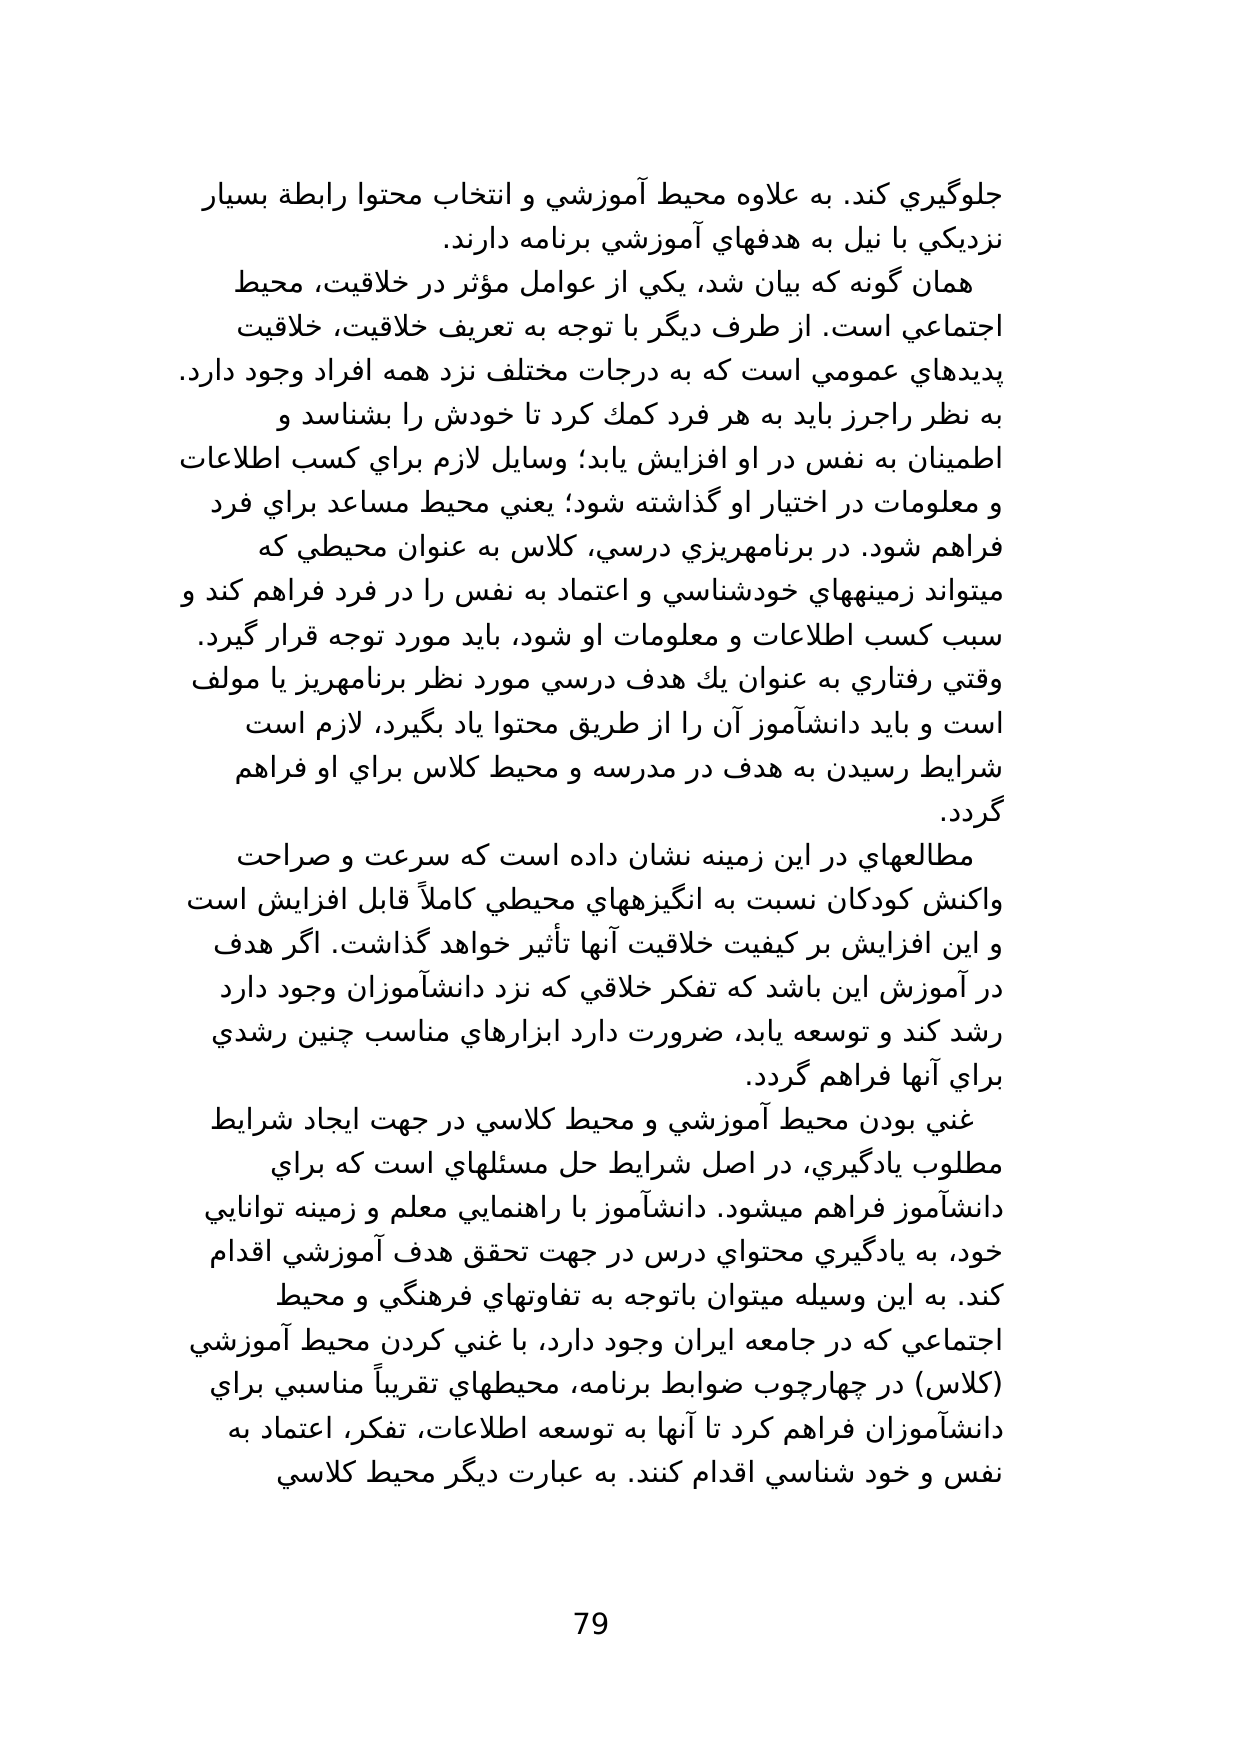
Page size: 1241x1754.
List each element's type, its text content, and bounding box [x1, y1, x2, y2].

text مطالعه‎اي در اين زمينه نشان داده است كه سرعت و صراحت واكنش كودكان نسبت به انگيزه‎هاي محيطي كاملاً قابل افزايش است و اين افزايش بر كيفيت خلاقيت آنها تأثير خواهد گذاشت. اگر هدف در آموزش اين باشد كه تفكر خلاقي كه نزد دانش‎آموزان وجود دارد رشد كند و توسعه يابد، ضرورت دارد ابزارهاي مناسب چنين رشدي براي آنها فراهم گردد. [177, 838, 1004, 1092]
text همان گونه كه بيان شد، يكي از عوامل مؤثر در خلاقيت، محيط اجتماعي است. از طرف ديگر با توجه به تعريف خلاقيت، خلاقيت پديده‎اي عمومي است كه به درجات مختلف نزد همه افراد وجود دارد. به نظر راجرز بايد به هر فرد كمك كرد تا خودش را بشناسد و اطمينان به نفس در او افزايش يابد؛ وسايل لازم براي كسب اطلاعات و معلومات در اختيار او گذاشته شود؛ يعني محيط مساعد براي فرد فراهم شود. در برنامه‎ريزي درسي، كلاس به عنوان محيطي كه مي‎تواند زمينه‎هاي خودشناسي و اعتماد به نفس را در فرد فراهم كند و سبب كسب اطلاعات و معلومات او شود، بايد مورد توجه قرار گيرد. وقتي رفتاري به عنوان يك هدف درسي مورد نظر برنامه‎ريز يا مولف است و بايد دانش‎آموز آن را از طريق محتوا ياد بگيرد، لازم است شرايط رسيدن به هدف در مدرسه و محيط كلاس براي او فراهم گردد. [177, 265, 1004, 828]
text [177, 1102, 1004, 1489]
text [177, 177, 1004, 255]
